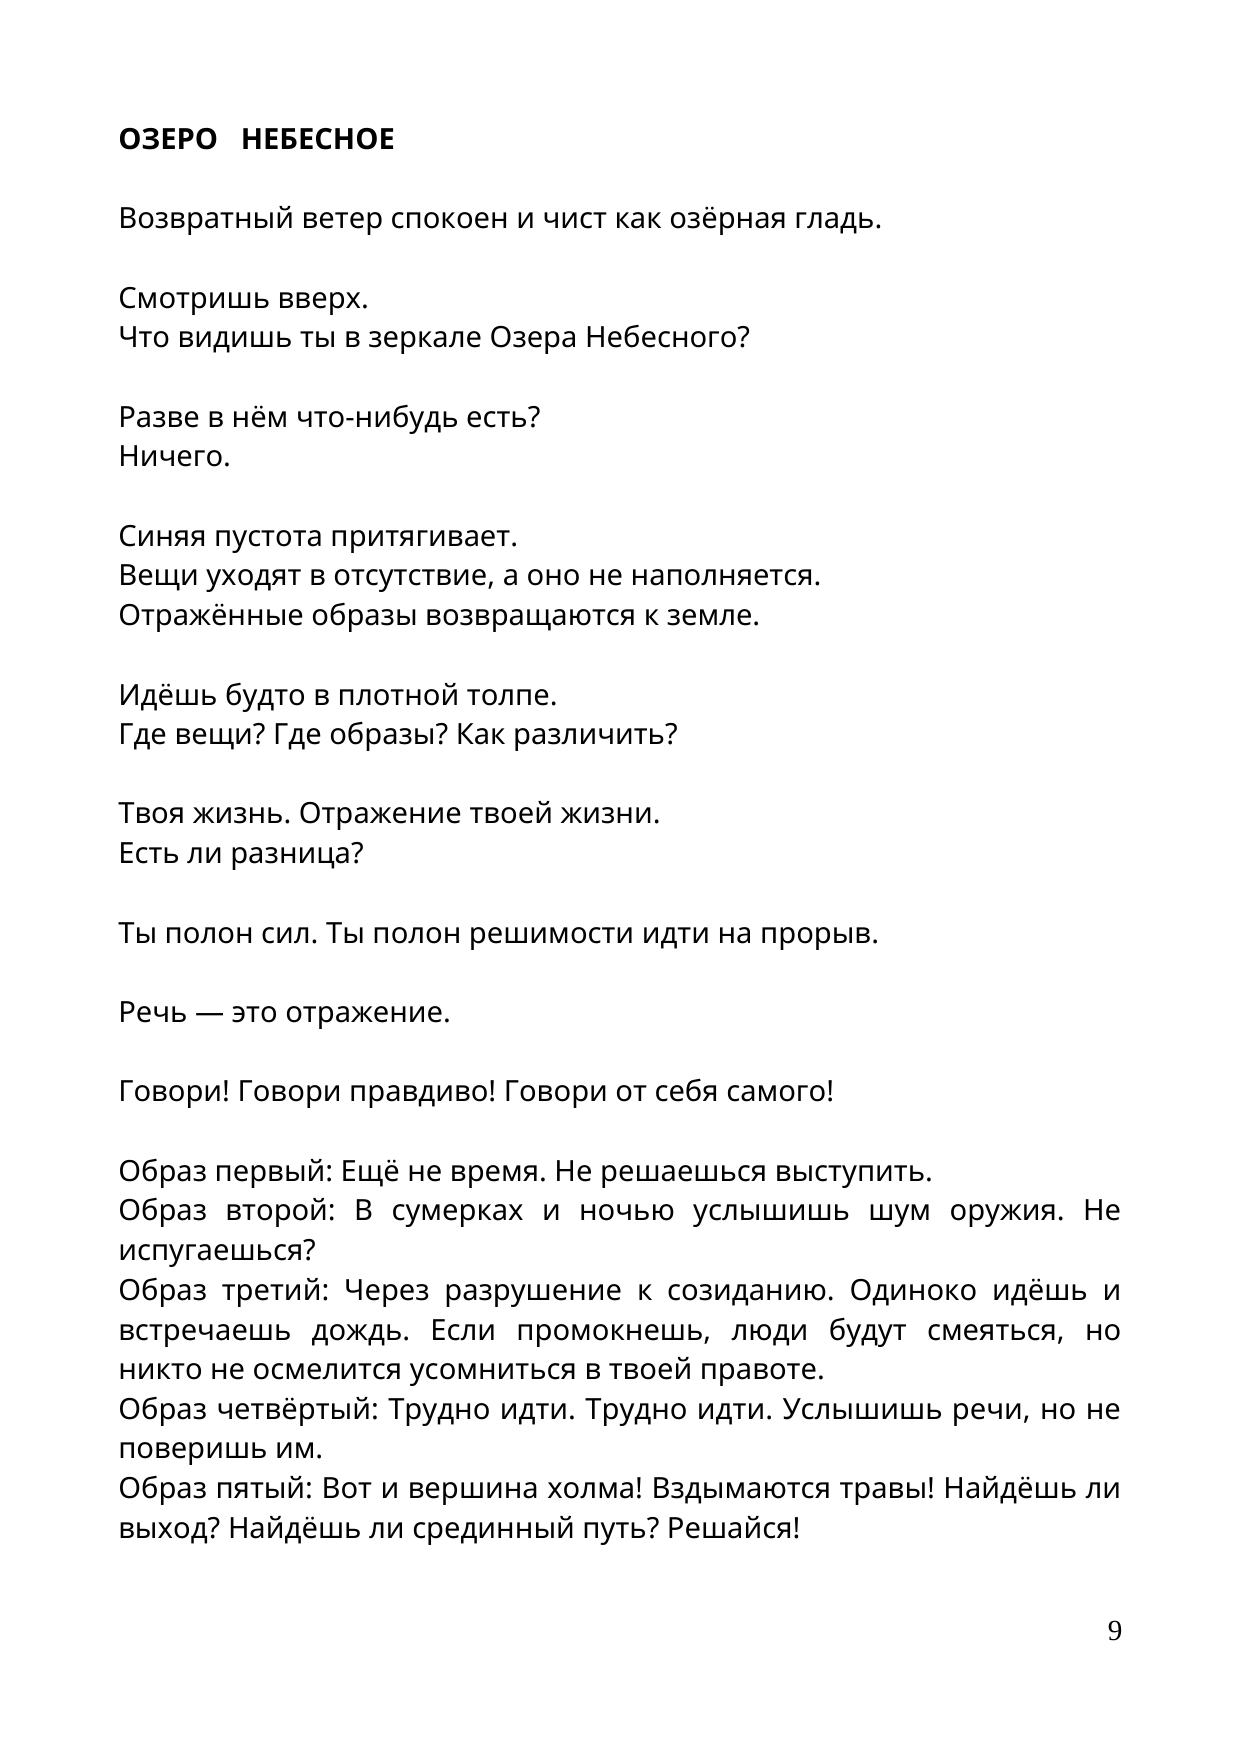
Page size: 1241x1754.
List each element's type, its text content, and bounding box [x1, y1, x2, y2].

text Синяя пустота притягивает. [118, 515, 1122, 555]
text Твоя жизнь. Отражение твоей жизни. [118, 793, 1122, 832]
text Образ второй: В сумерках и ночью услышишь шум оружия. Не испугаешься? [118, 1190, 1122, 1269]
text Что видишь ты в зеркале Озера Небесного? [118, 317, 1122, 356]
text Есть ли разница? [118, 832, 1122, 872]
text Речь — это отражение. [118, 991, 1122, 1031]
text Ты полон сил. Ты полон решимости идти на прорыв. [118, 912, 1122, 952]
text Где вещи? Где образы? Как различить? [118, 713, 1122, 753]
text Идёшь будто в плотной толпе. [118, 674, 1122, 713]
text Образ четвёртый: Трудно идти. Трудно идти. Услышишь речи, но не поверишь им. [118, 1388, 1122, 1467]
text ОЗЕРО НЕБЕСНОЕ [118, 118, 1122, 158]
text Говори! Говори правдиво! Говори от себя самого! [118, 1071, 1122, 1110]
text Образ первый: Ещё не время. Не решаешься выступить. [118, 1150, 1122, 1190]
text Смотришь вверх. [118, 277, 1122, 317]
text Ничего. [118, 436, 1122, 475]
text Возвратный ветер спокоен и чист как озёрная гладь. [118, 197, 1122, 237]
text Разве в нём что-нибудь есть? [118, 396, 1122, 436]
text Вещи уходят в отсутствие, а оно не наполняется. [118, 555, 1122, 594]
text Образ пятый: Вот и вершина холма! Вздымаются травы! Найдёшь ли выход? Найдёшь ли срединный путь? Решайся! [118, 1467, 1122, 1547]
text Образ третий: Через разрушение к созиданию. Одиноко идёшь и встречаешь дождь. Если промокнешь, люди будут смеяться, но никто не осмелится усомниться в твоей правоте. [118, 1269, 1122, 1388]
text Отражённые образы возвращаются к земле. [118, 594, 1122, 634]
